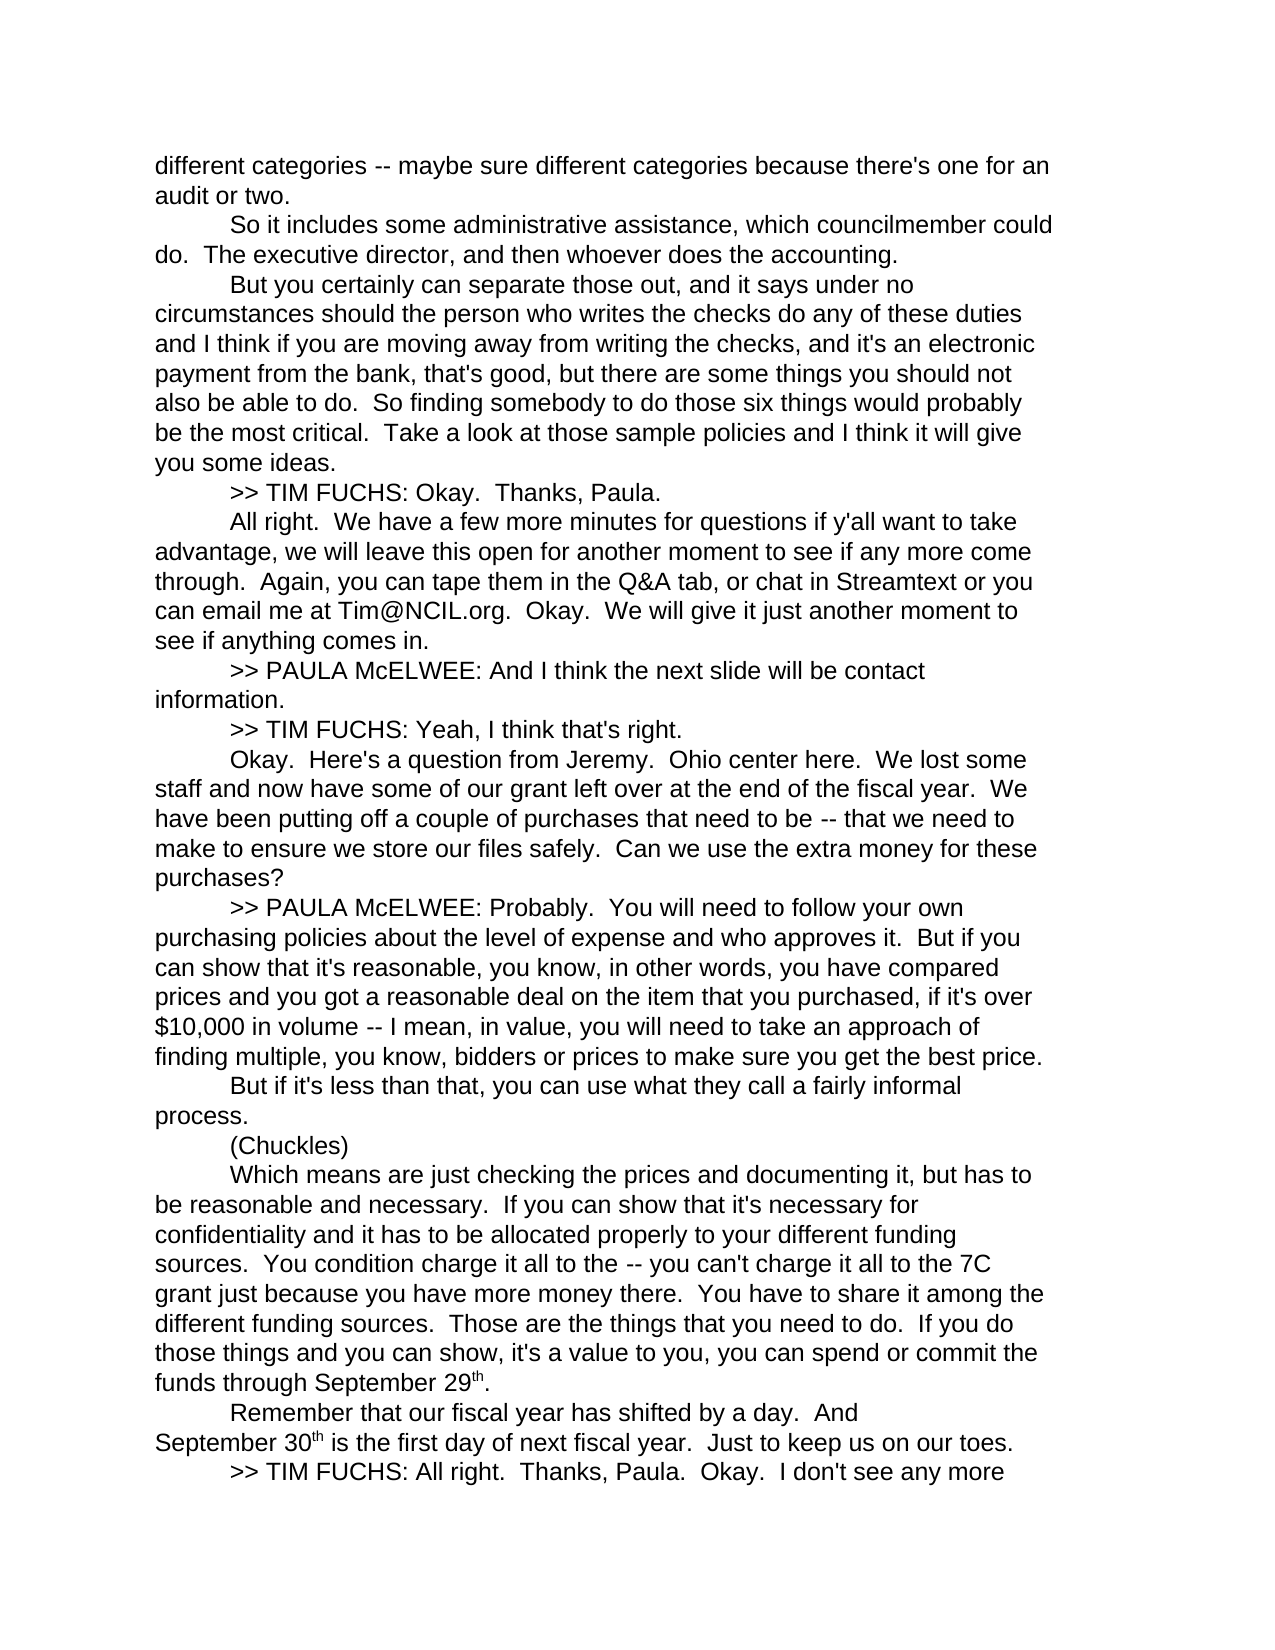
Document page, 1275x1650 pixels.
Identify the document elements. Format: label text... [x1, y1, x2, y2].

text So it includes some administrative assistance, which councilmember could do. The executive director, and then whoever does the accounting. [154, 209, 1054, 269]
text >> PAULA McELWEE: And I think the next slide will be contact information. [154, 655, 1054, 714]
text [154, 1456, 1054, 1486]
text But you certainly can separate those out, and it says under no circumstances should the person who writes the checks do any of these duties and I think if you are moving away from writing the checks, and it's an electronic payment from the bank, that's good, but there are some things you should not also be able to do. So finding somebody to do those six things would probably be the most critical. Take a look at those sample policies and I think it will give you some ideas. [154, 269, 1054, 477]
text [154, 150, 1054, 209]
text >> PAULA McELWEE: Probably. You will need to follow your own purchasing policies about the level of expense and who approves it. But if you can show that it's reasonable, you know, in other words, you have compared prices and you got a reasonable deal on the item that you purchased, if it's over $10,000 in volume -- I mean, in value, you will need to take an approach of finding multiple, you know, bidders or prices to make sure you get the best price. [154, 892, 1054, 1070]
text Which means are just checking the prices and documenting it, but has to be reasonable and necessary. If you can show that it's necessary for confidentiality and it has to be allocated properly to your different funding sources. You condition charge it all to the -- you can't charge it all to the 7C grant just because you have more money there. You have to share it among the different funding sources. Those are the things that you need to do. If you do those things and you can show, it's a value to you, you can spend or commit the funds through September 29th. [154, 1159, 1054, 1397]
text >> TIM FUCHS: Yeah, I think that's right. [154, 714, 1054, 744]
text But if it's less than that, you can use what they call a fairly informal process. [154, 1070, 1054, 1130]
text Remember that our fiscal year has shifted by a day. And September 30th is the first day of next fiscal year. Just to keep us on our toes. [154, 1397, 1054, 1456]
text All right. We have a few more minutes for questions if y'all want to take advantage, we will leave this open for another moment to see if any more come through. Again, you can tape them in the Q&A tab, or chat in Streamtext or you can email me at Tim@NCIL.org. Okay. We will give it just another moment to see if anything comes in. [154, 506, 1054, 655]
text Okay. Here's a question from Jeremy. Ohio center here. We lost some staff and now have some of our grant left over at the end of the fiscal year. We have been putting off a couple of purchases that need to be -- that we need to make to ensure we store our files safely. Can we use the extra money for these purchases? [154, 744, 1054, 892]
text >> TIM FUCHS: Okay. Thanks, Paula. [154, 477, 1054, 506]
text (Chuckles) [154, 1130, 1054, 1159]
